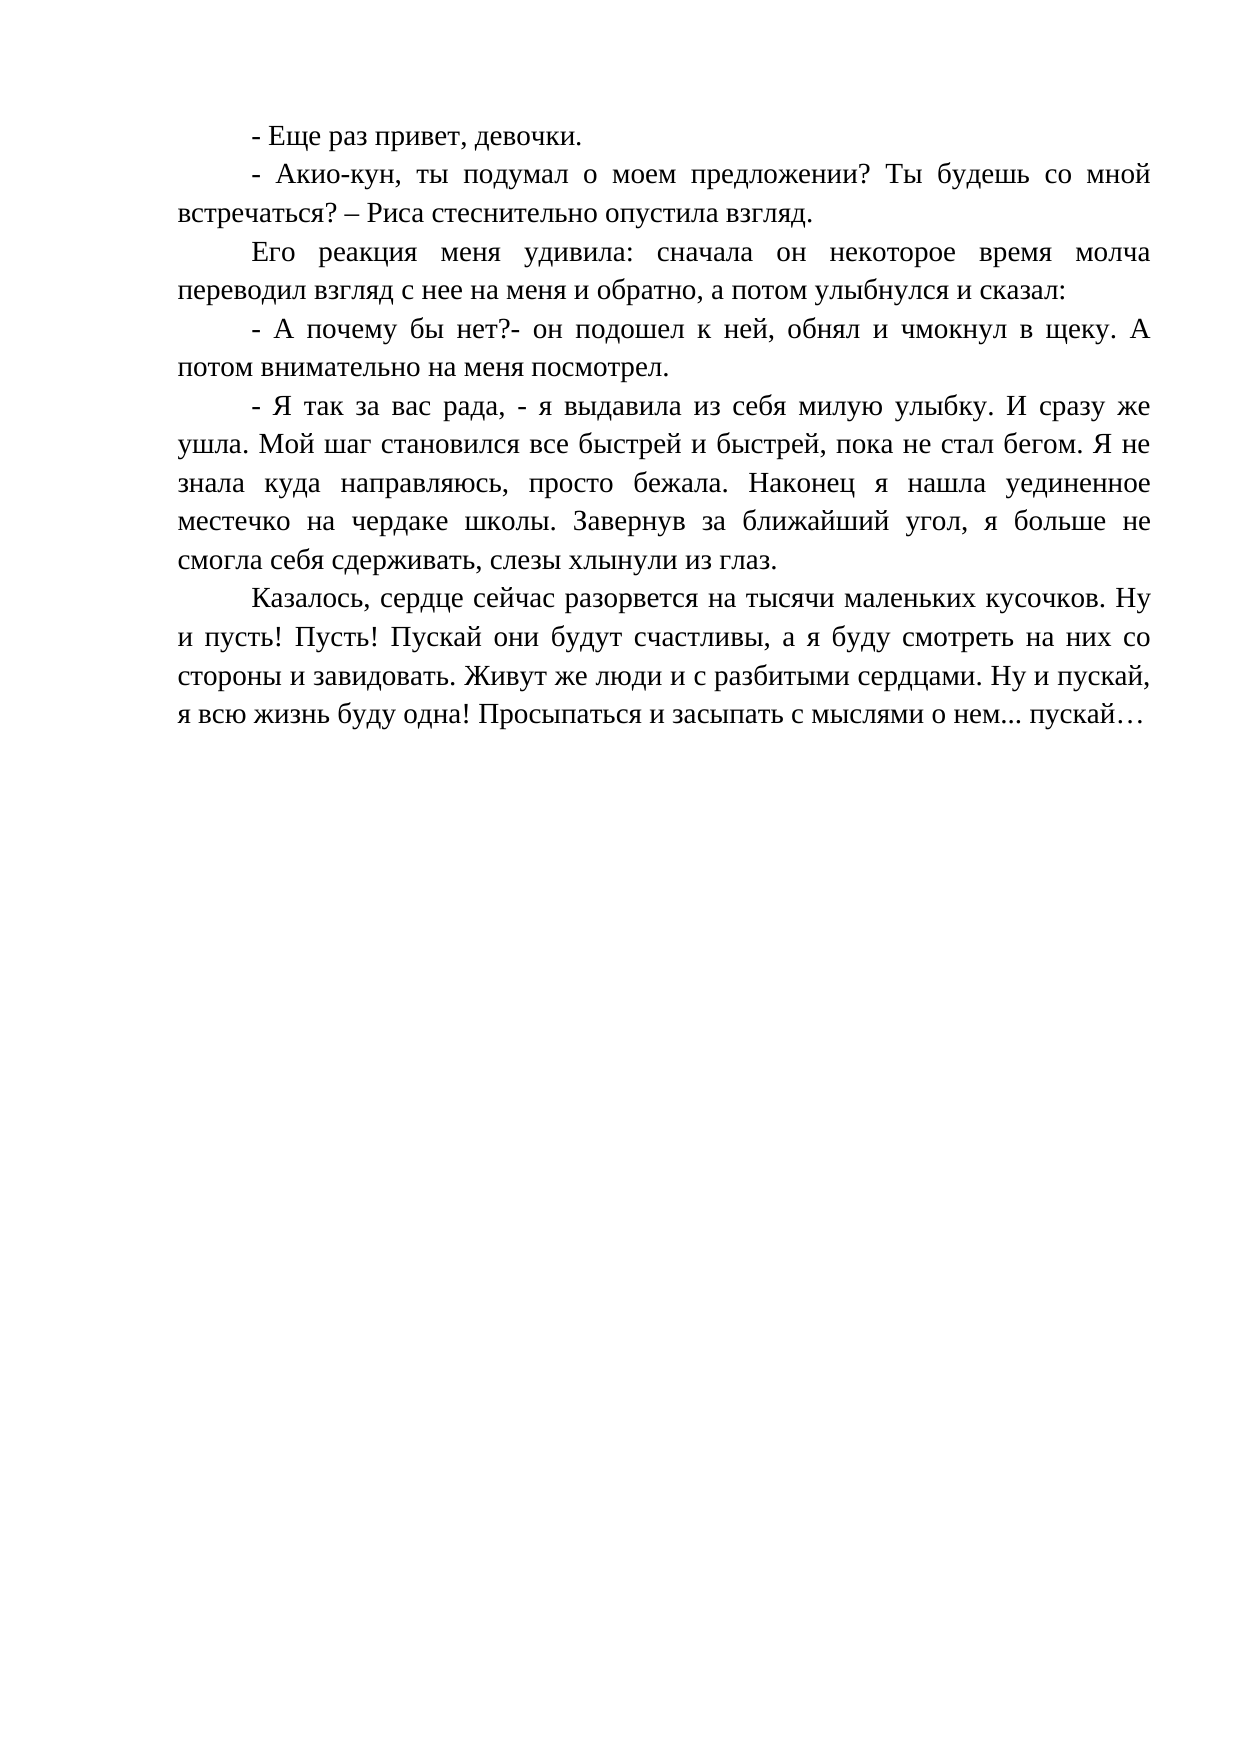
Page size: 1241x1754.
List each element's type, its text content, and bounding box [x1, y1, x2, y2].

text - Акио-кун, ты подумал о моем предложении? Ты будешь со мной встречаться? – Риса стеснительно опустила взгляд. [177, 157, 1152, 229]
text - Еще раз привет, девочки. [177, 118, 1152, 152]
text - А почему бы нет?- он подошел к ней, обнял и чмокнул в щеку. А потом внимательно на меня посмотрел. [177, 311, 1152, 383]
text Казалось, сердце сейчас разорвется на тысячи маленьких кусочков. Ну и пусть! Пусть! Пускай они будут счастливы, а я буду смотреть на них со стороны и завидовать. Живут же люди и с разбитыми сердцами. Ну и пускай, я всю жизнь буду одна! Просыпаться и засыпать с мыслями о нем... пускай… [177, 581, 1152, 730]
text Его реакция меня удивила: сначала он некоторое время молча переводил взгляд с нее на меня и обратно, а потом улыбнулся и сказал: [177, 234, 1152, 306]
text - Я так за вас рада, - я выдавила из себя милую улыбку. И сразу же ушла. Мой шаг становился все быстрей и быстрей, пока не стал бегом. Я не знала куда направляюсь, просто бежала. Наконец я нашла уединенное местечко на чердаке школы. Завернув за ближайший угол, я больше не смогла себя сдерживать, слезы хлынули из глаз. [177, 388, 1152, 576]
